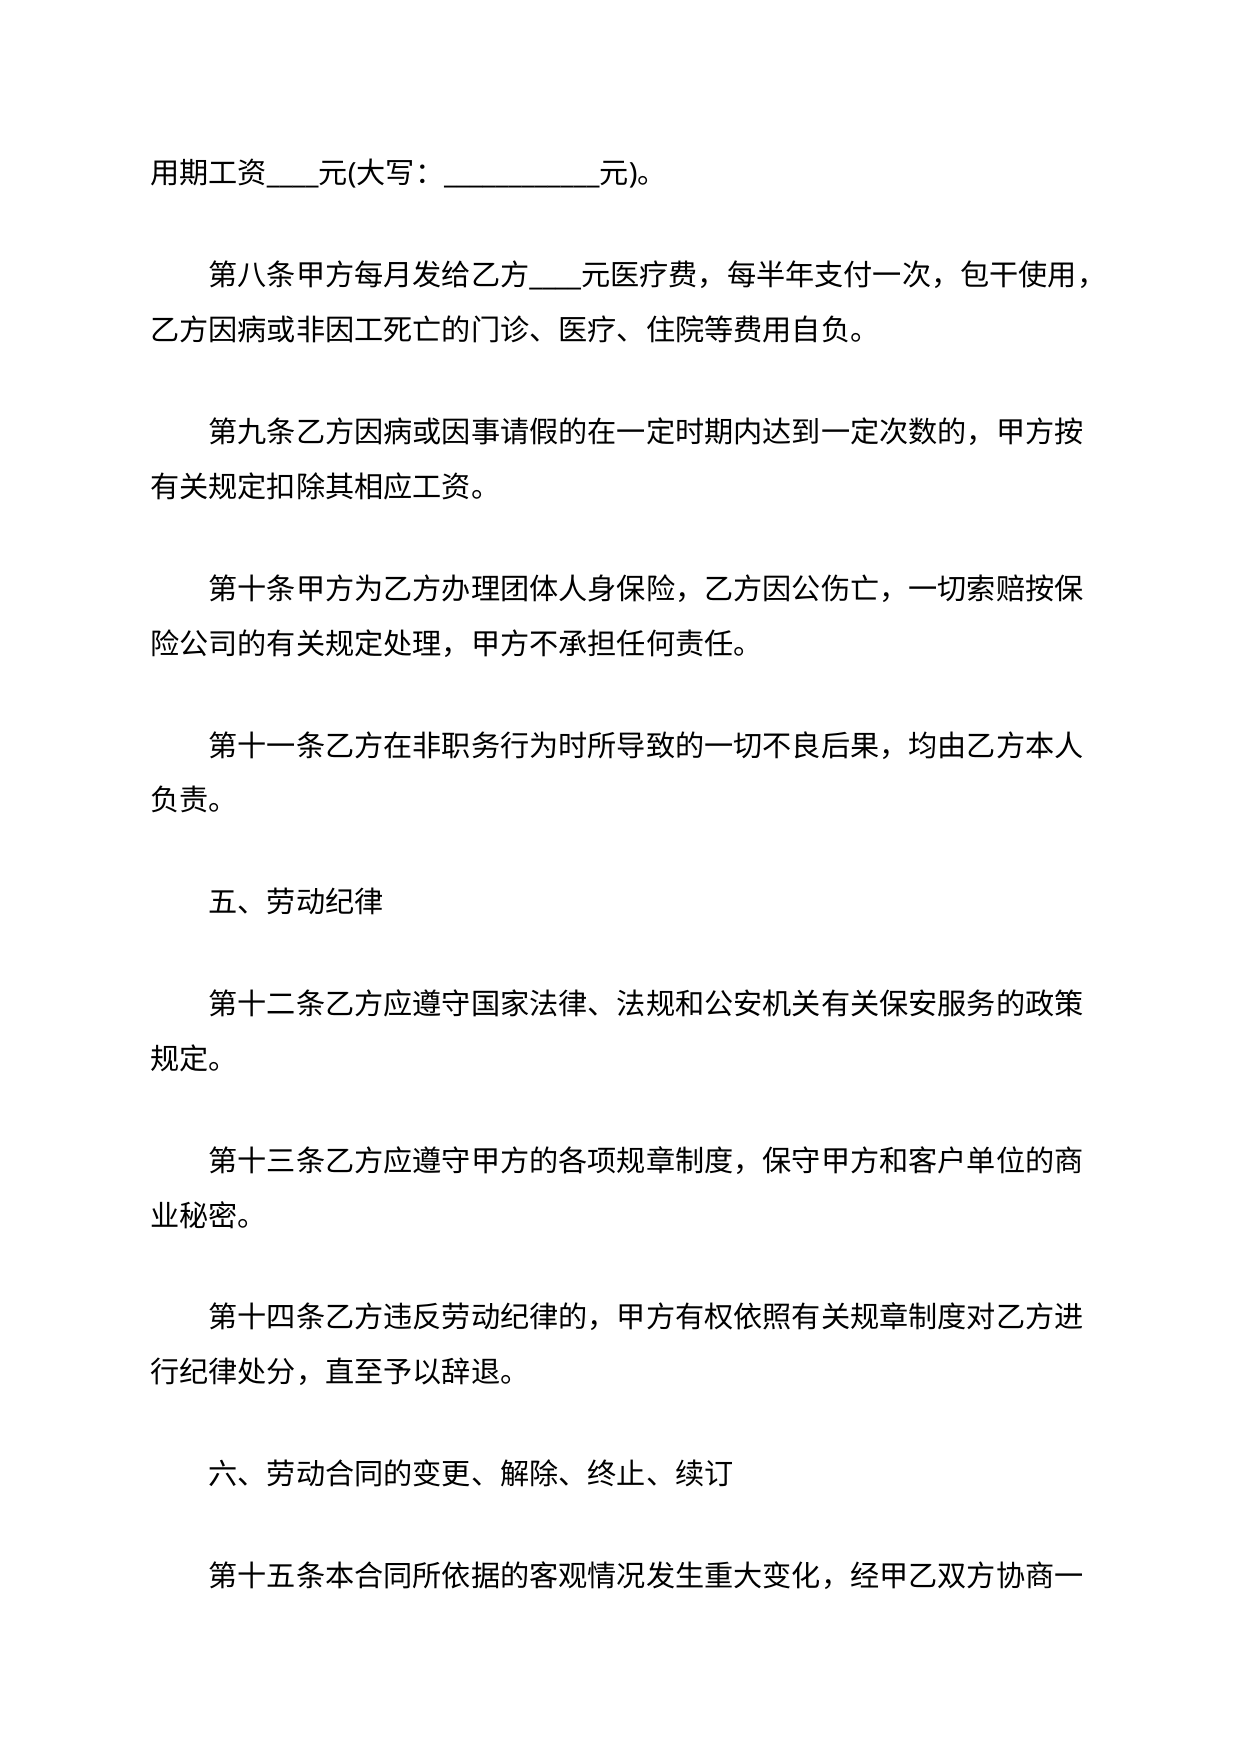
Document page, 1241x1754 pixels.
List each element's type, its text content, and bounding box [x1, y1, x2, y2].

text 第十条甲方为乙方办理团体人身保险，乙方因公伤亡，一切索赔按保险公司的有关规定处理，甲方不承担任何责任。 [150, 565, 1090, 663]
text 第八条甲方每月发给乙方____元医疗费，每半年支付一次，包干使用，乙方因病或非因工死亡的门诊、医疗、住院等费用自负。 [150, 252, 1090, 349]
text 第九条乙方因病或因事请假的在一定时期内达到一定次数的，甲方按有关规定扣除其相应工资。 [150, 409, 1090, 506]
text 五、劳动纪律 [150, 879, 1090, 921]
text 第十三条乙方应遵守甲方的各项规章制度，保守甲方和客户单位的商业秘密。 [150, 1137, 1090, 1234]
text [150, 1552, 1090, 1594]
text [150, 150, 1090, 192]
text 第十四条乙方违反劳动纪律的，甲方有权依照有关规章制度对乙方进行纪律处分，直至予以辞退。 [150, 1294, 1090, 1391]
text 第十二条乙方应遵守国家法律、法规和公安机关有关保安服务的政策规定。 [150, 981, 1090, 1078]
text 第十一条乙方在非职务行为时所导致的一切不良后果，均由乙方本人负责。 [150, 722, 1090, 819]
text 六、劳动合同的变更、解除、终止、续订 [150, 1451, 1090, 1493]
